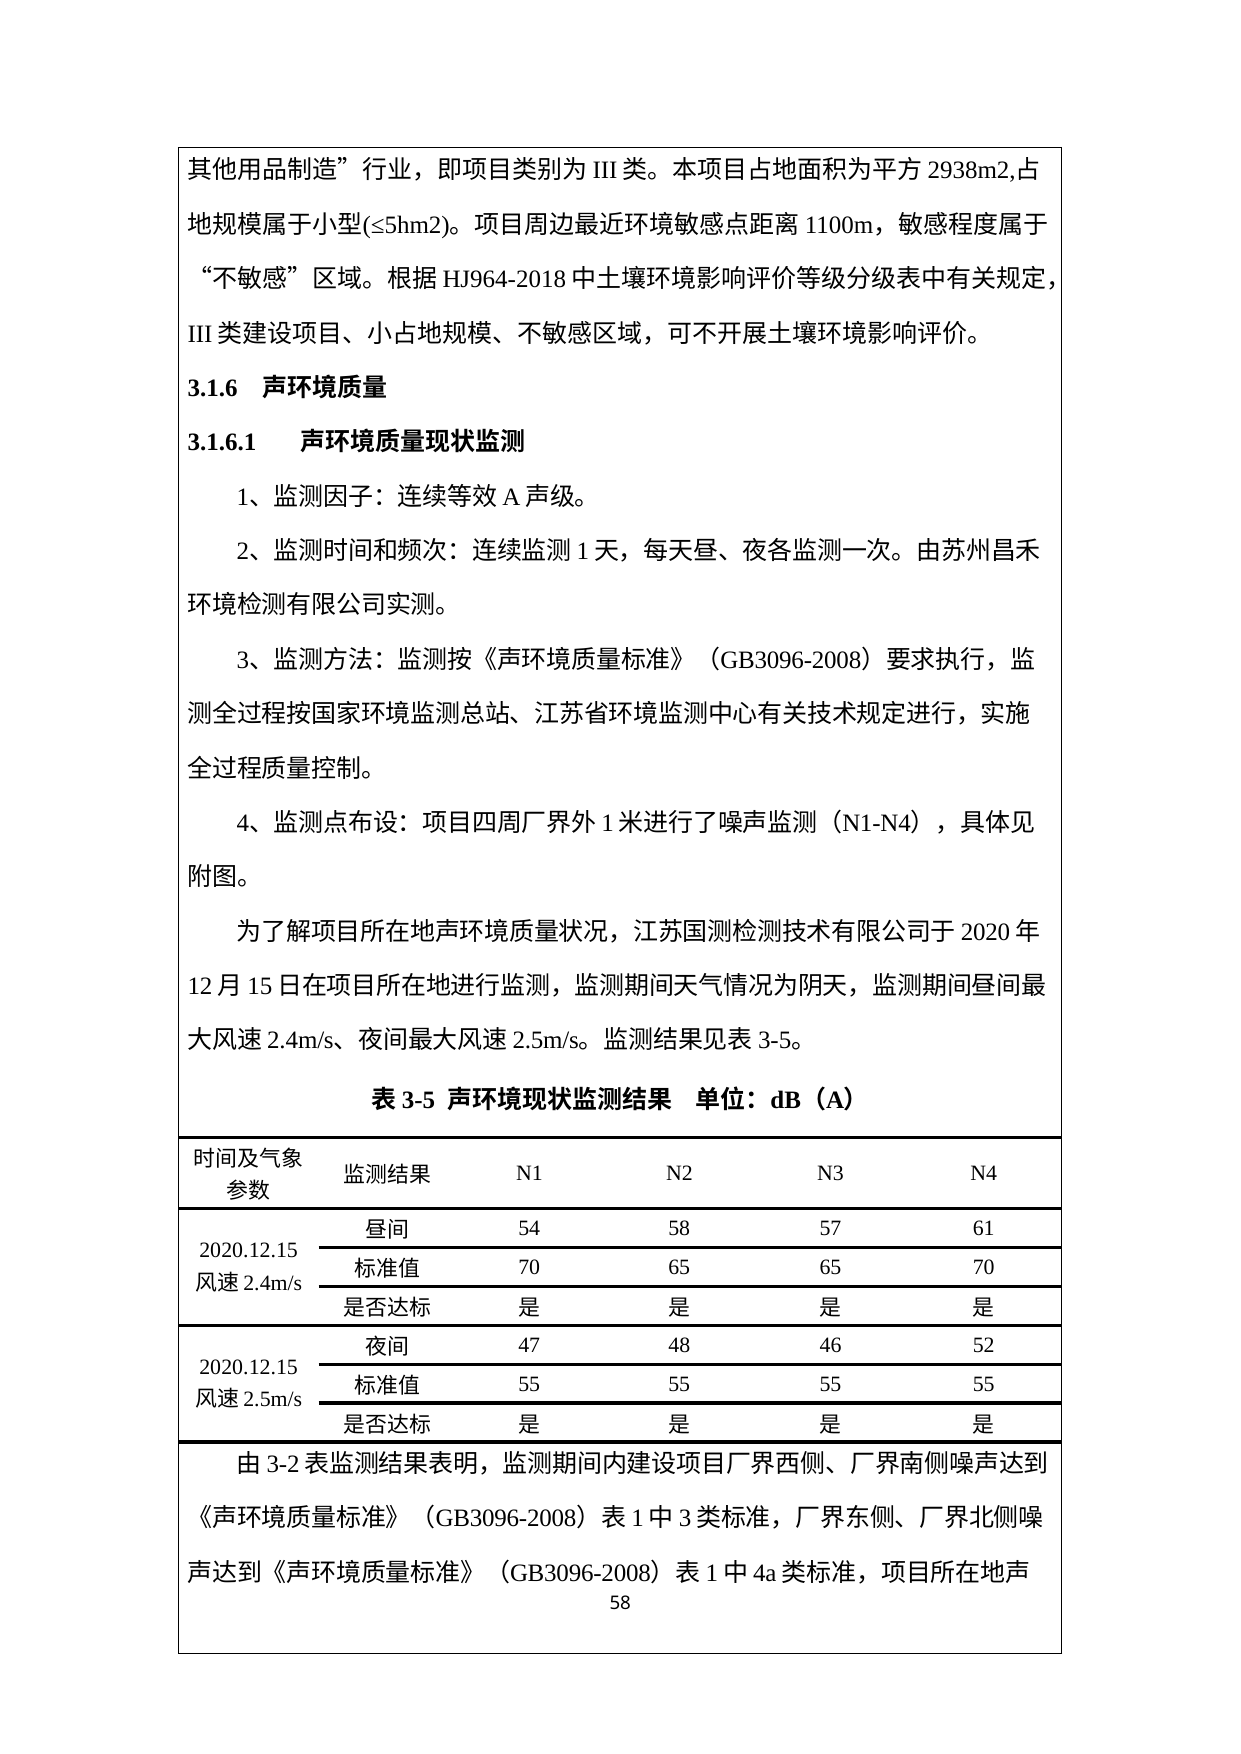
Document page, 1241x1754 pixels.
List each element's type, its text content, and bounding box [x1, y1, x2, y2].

table_cell 是否达标 [319, 1405, 455, 1440]
table_cell 标准值 [319, 1366, 455, 1401]
table_header N2 [603, 1139, 755, 1207]
table_cell 夜间 [319, 1327, 455, 1362]
table_cell 55 [905, 1366, 1061, 1401]
table_cell 是 [455, 1405, 603, 1440]
table_cell 是 [755, 1288, 905, 1323]
table_header N4 [905, 1139, 1061, 1207]
table_cell 是 [603, 1405, 755, 1440]
text 表3-5 声环境现状监测结果 单位：dB（A） [187, 1079, 1053, 1116]
text 4、监测点布设：项目四周厂界外1米进行了噪声监测（N1-N4），具体见附图。 [187, 802, 1053, 893]
table_cell 是 [603, 1288, 755, 1323]
table_cell 标准值 [319, 1249, 455, 1284]
table_cell 昼间 [319, 1210, 455, 1246]
text 3、监测方法：监测按《声环境质量标准》（GB3096-2008）要求执行，监测全过程按国家环境监测总站、江苏省环境监测中心有关技术规定进行，实施全过程质量控制。 [187, 639, 1053, 784]
table_cell 65 [603, 1249, 755, 1284]
text 1、监测因子：连续等效A声级。 [187, 476, 1053, 512]
table_cell 是 [755, 1405, 905, 1440]
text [187, 150, 1053, 349]
table_cell 48 [603, 1327, 755, 1362]
table_header N1 [455, 1139, 603, 1207]
table_cell 58 [603, 1210, 755, 1246]
table_cell 是否达标 [319, 1288, 455, 1323]
table_cell 55 [755, 1366, 905, 1401]
table_cell 是 [905, 1288, 1061, 1323]
table_header N3 [755, 1139, 905, 1207]
text 为了解项目所在地声环境质量状况，江苏国测检测技术有限公司于2020年12月15日在项目所在地进行监测，监测期间天气情况为阴天，监测期间昼间最大风速2.4m/s、夜间最大风速2.5m/s。监测结果见表 3-5。 [187, 911, 1053, 1056]
table_cell 是 [455, 1288, 603, 1323]
table_cell 是 [905, 1405, 1061, 1440]
table_cell 52 [905, 1327, 1061, 1362]
table_cell 2020.12.15 风速2.5m/s [179, 1327, 318, 1440]
table_cell 61 [905, 1210, 1061, 1246]
text 声环境质量现状监测 [187, 422, 1053, 458]
table_cell 65 [755, 1249, 905, 1284]
table_header 监测结果 [319, 1139, 455, 1207]
text 声环境质量 [187, 367, 1053, 404]
table_cell 2020.12.15 风速2.4m/s [179, 1210, 318, 1323]
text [187, 1444, 1053, 1588]
table_cell 46 [755, 1327, 905, 1362]
table_header 时间及气象参数 [179, 1139, 318, 1207]
table_cell 55 [455, 1366, 603, 1401]
table_cell 55 [603, 1366, 755, 1401]
table_cell 70 [455, 1249, 603, 1284]
table_cell 70 [905, 1249, 1061, 1284]
table_cell 57 [755, 1210, 905, 1246]
table_cell 47 [455, 1327, 603, 1362]
text 2、监测时间和频次：连续监测1天，每天昼、夜各监测一次。由苏州昌禾环境检测有限公司实测。 [187, 531, 1053, 621]
table_cell 54 [455, 1210, 603, 1246]
